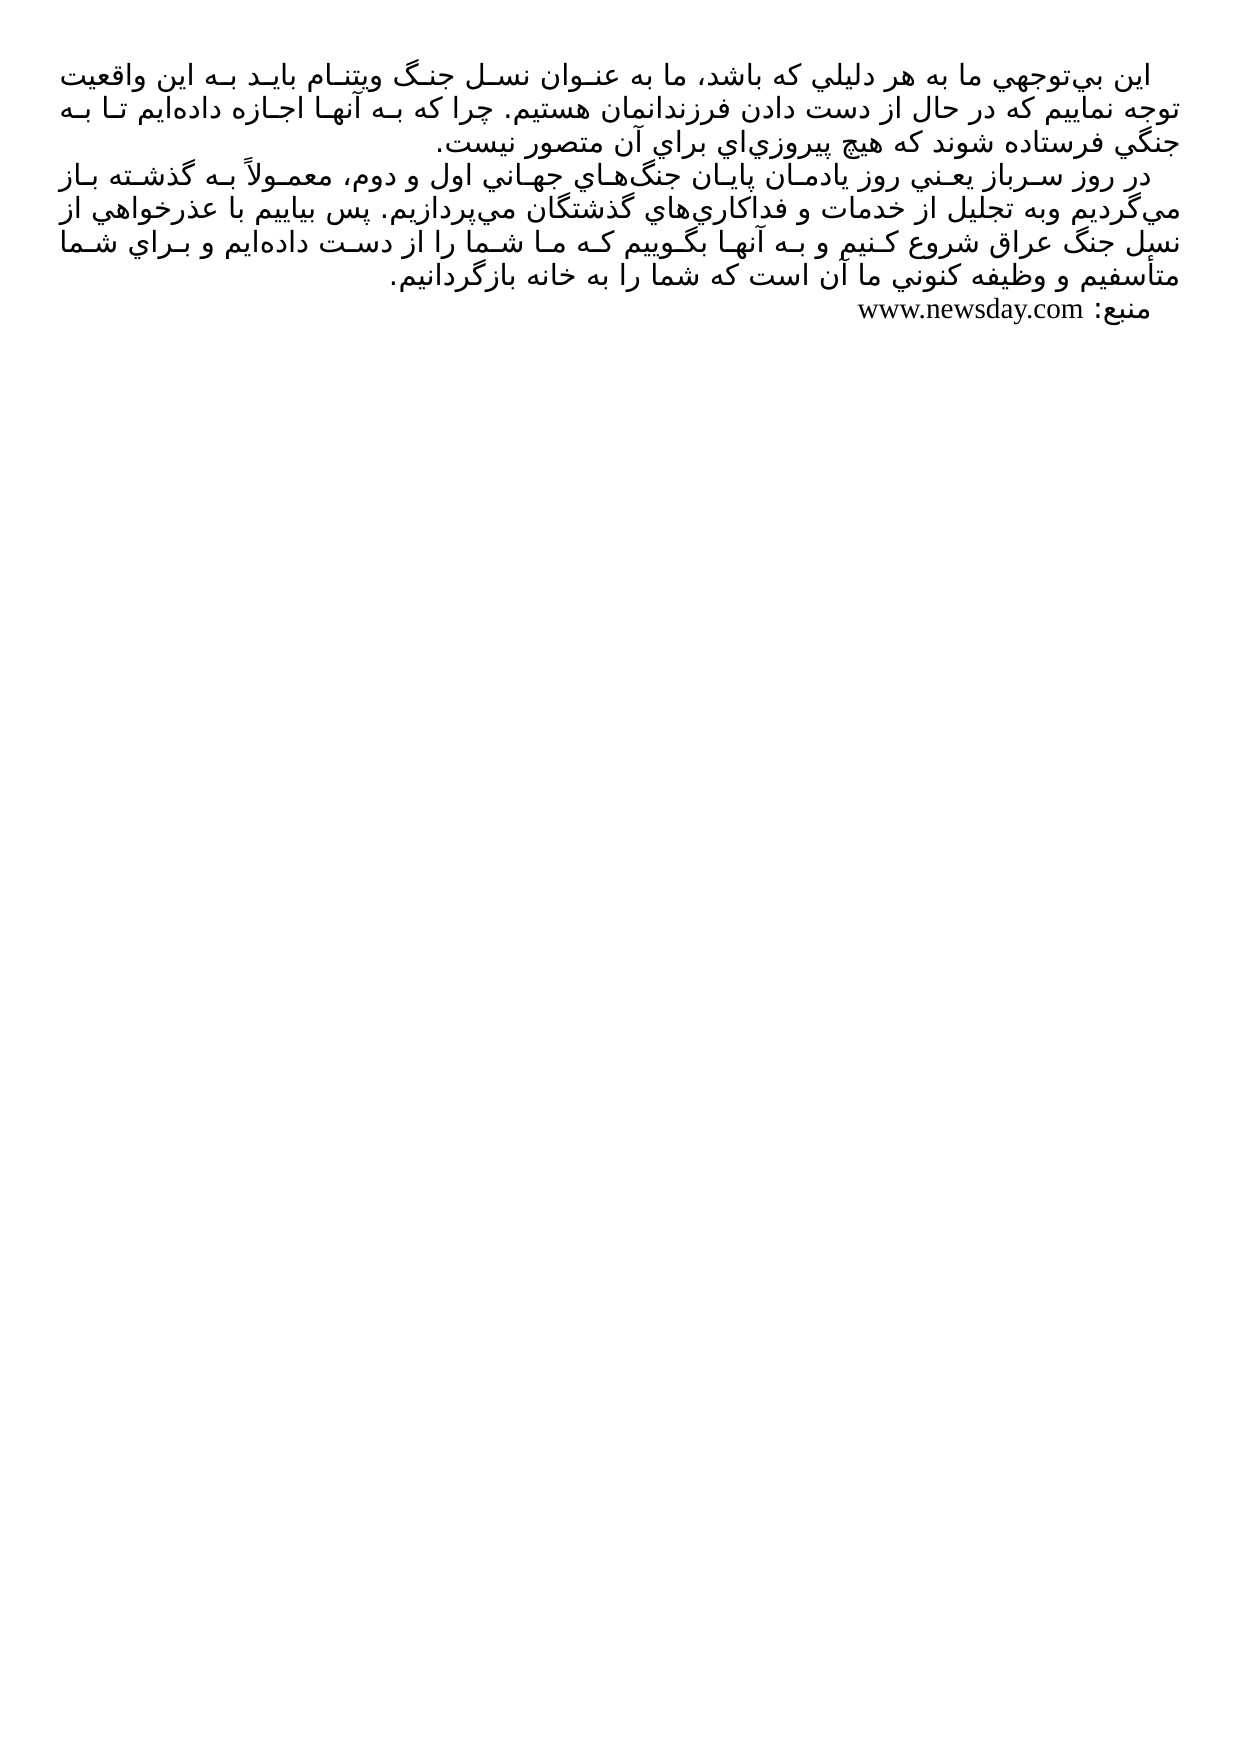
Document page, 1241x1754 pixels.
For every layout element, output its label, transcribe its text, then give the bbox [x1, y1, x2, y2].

text منبع: www.newsday.com [59, 292, 1181, 326]
text در روز سرباز يعني روز يادمان پايان جنگ‌هاي جهاني اول و دوم، معمولاً به گذشته باز مي‌گرديم وبه تجليل از خدمات و فداکاري‌هاي گذشتگان مي‌پردازيم. پس بياييم با عذرخواهي از نسل جنگ عراق شروع کنيم و به آنها بگوييم که ما شما را از دست داده‌ايم و براي شما متأسفيم و وظيفه کنوني ما آن است که شما را به خانه بازگردانيم. [59, 159, 1181, 292]
text اين بي‌توجهي ما به هر دليلي که باشد، ما به عنوان نسل جنگ ويتنام بايد به اين واقعيت توجه نماييم که در حال از دست دادن فرزندانمان هستيم. چرا که به آنها اجازه داده‌ايم تا به جنگي فرستاده شوند که هيچ پيروزي‌اي براي آن متصور نيست. [59, 59, 1181, 159]
